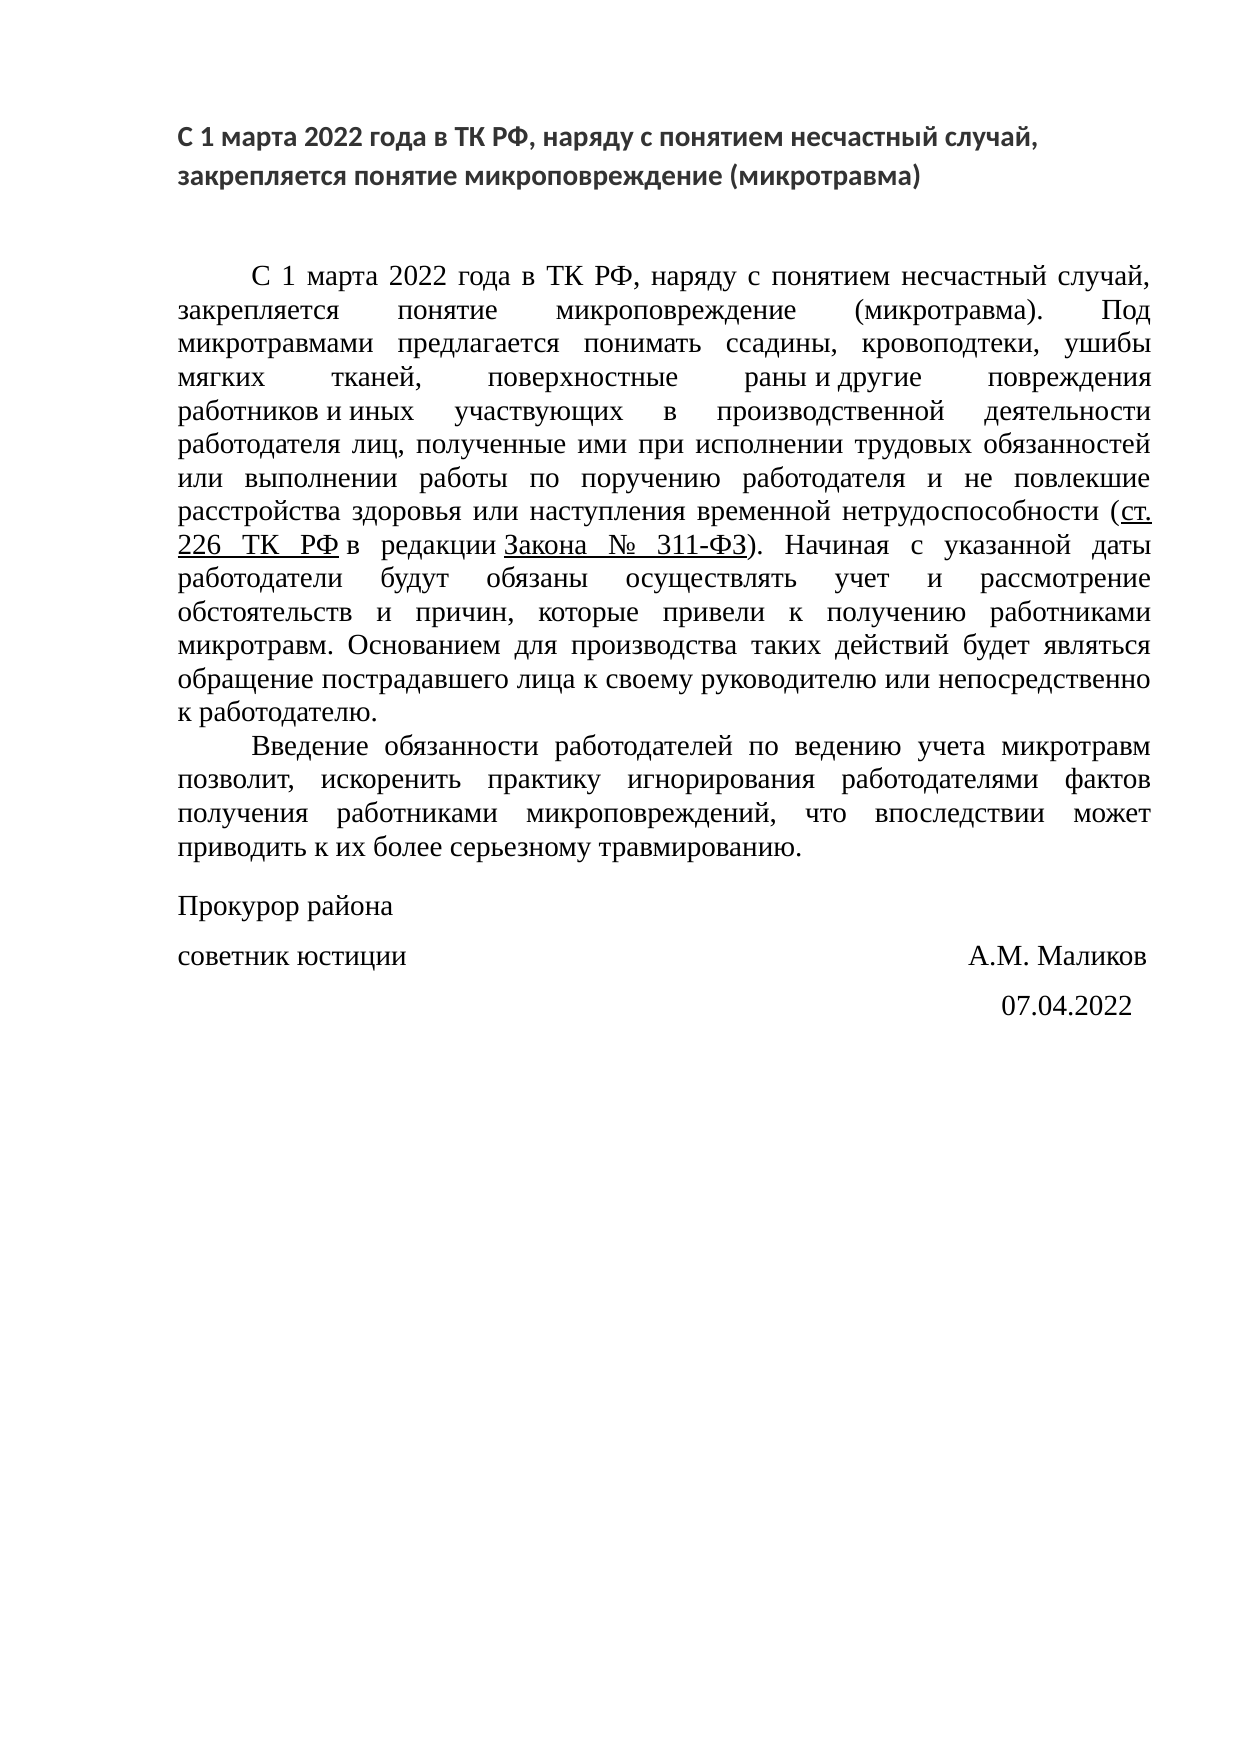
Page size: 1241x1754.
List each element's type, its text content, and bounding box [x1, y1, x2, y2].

text С 1 марта 2022 года в ТК РФ, наряду с понятием несчастный случай, закрепляется понятие микроповреждение (микротравма). Под микротравмами предлагается понимать ссадины, кровоподтеки, ушибы мягких тканей, поверхностные раны и другие повреждения работников и иных участвующих в производственной деятельности работодателя лиц, полученные ими при исполнении трудовых обязанностей или выполнении работы по поручению работодателя и не повлекшие расстройства здоровья или наступления временной нетрудоспособности (ст. 226 ТК РФ в редакции Закона № 311-ФЗ). Начиная с указанной даты работодатели будут обязаны осуществлять учет и рассмотрение обстоятельств и причин, которые привели к получению работниками микротравм. Основанием для производства таких действий будет являться обращение пострадавшего лица к своему руководителю или непосредственно к работодателю. [177, 258, 1152, 728]
text Прокурор района [177, 896, 1152, 921]
text советник юстиции А.М. Маликов [177, 946, 1152, 971]
text 07.04.2022 [177, 996, 1152, 1021]
text Введение обязанности работодателей по ведению учета микротравм позволит, искоренить практику игнорирования работодателями фактов получения работниками микроповреждений, что впоследствии может приводить к их более серьезному травмированию. [177, 728, 1152, 862]
